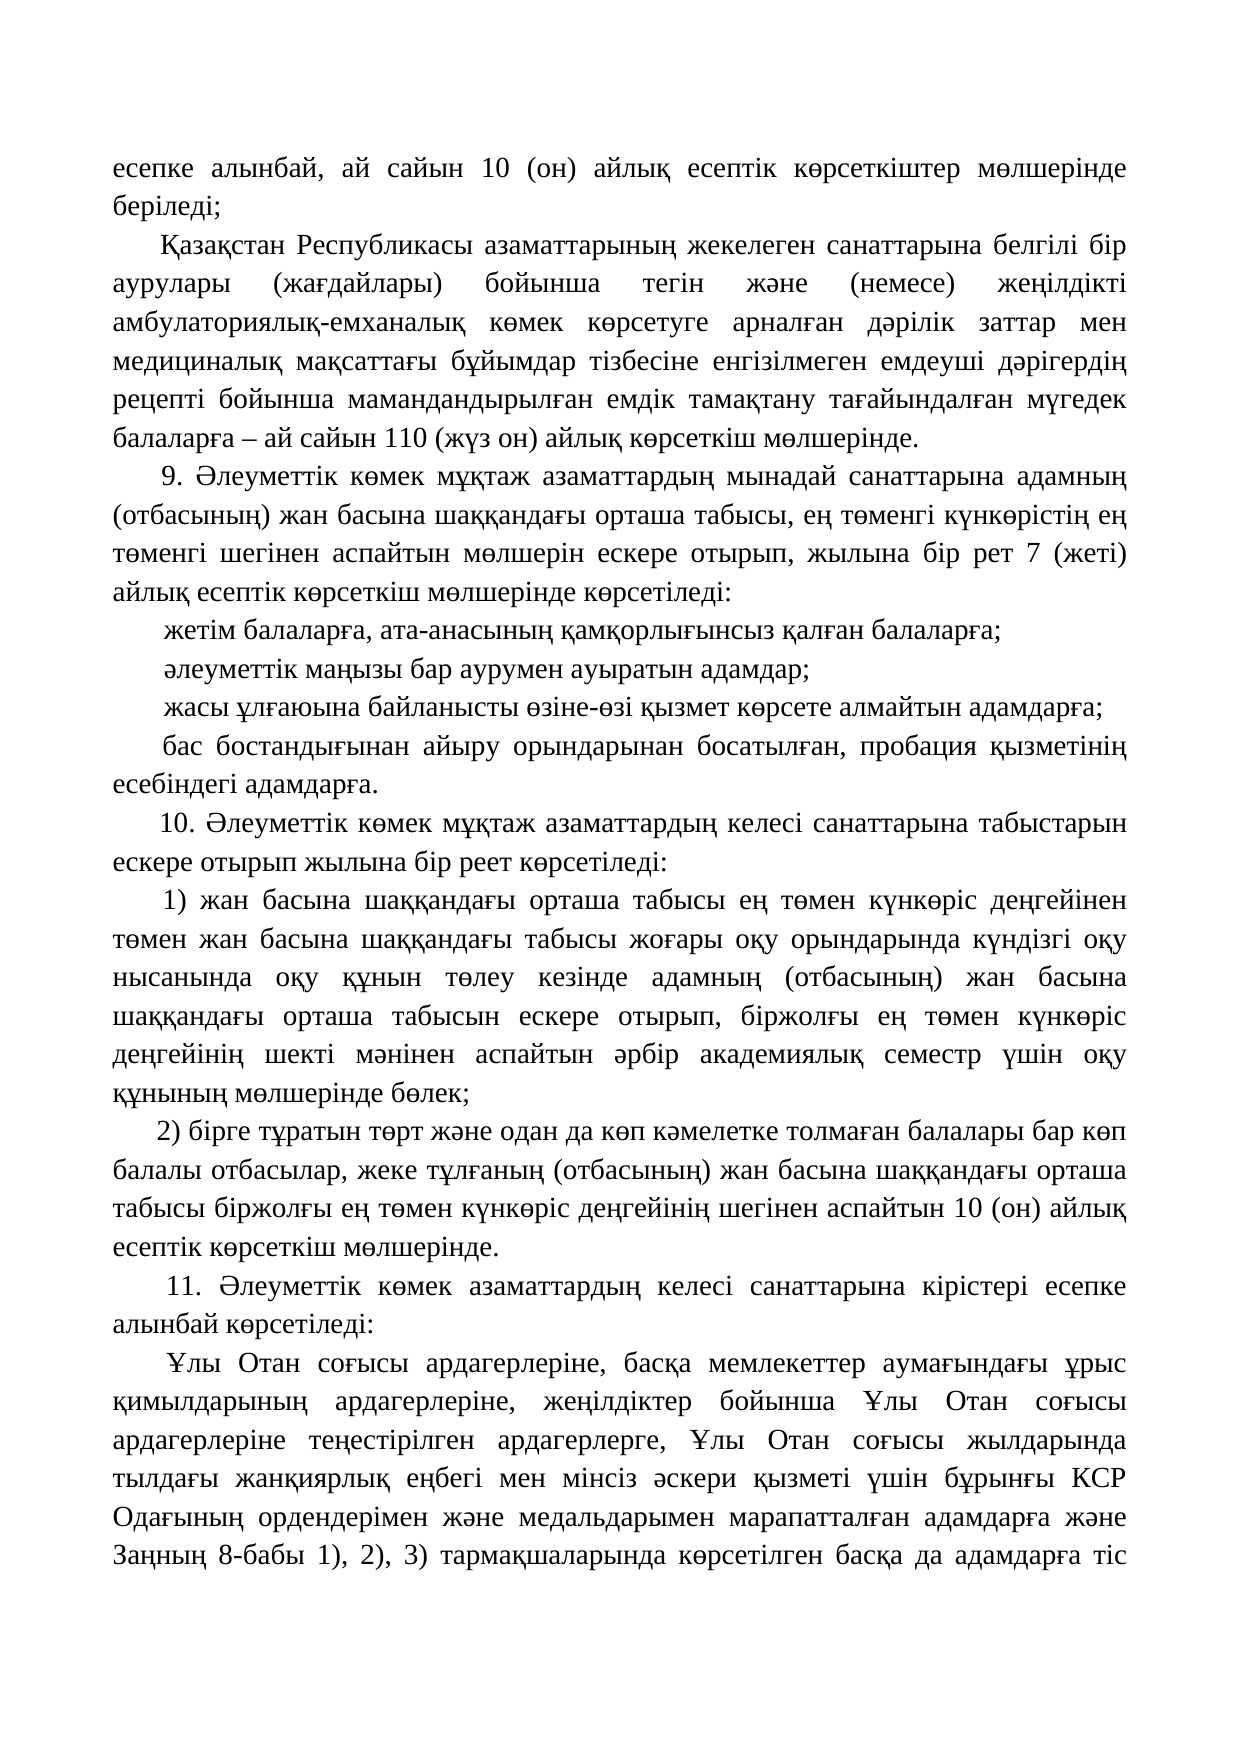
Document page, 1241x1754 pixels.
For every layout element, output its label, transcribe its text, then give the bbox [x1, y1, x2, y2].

text 9. Әлеуметтік көмек мұқтаж азаматтардың мынадай санаттарына адамның (отбасының) жан басына шаққандағы орташа табысы, ең төменгі күнкөрістің ең төменгі шегінен аспайтын мөлшерін ескере отырып, жылына бір рет 7 (жеті) айлық есептік көрсеткіш мөлшерінде көрсетіледі: [112, 458, 1128, 607]
text 1) жан басына шаққандағы орташа табысы ең төмен күнкөріс деңгейінен төмен жан басына шаққандағы табысы жоғары оқу орындарында күндізгі оқу нысанында оқу құнын төлеу кезінде адамның (отбасының) жан басына шаққандағы орташа табысын ескере отырып, біржолғы ең төмен күнкөріс деңгейінің шекті мәнінен аспайтын әрбір академиялық семестр үшін оқу құнының мөлшерінде бөлек; [112, 882, 1128, 1108]
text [112, 150, 1128, 222]
text 2) бірге тұратын төрт және одан да көп кәмелетке толмаған балалары бар көп балалы отбасылар, жеке тұлғаның (отбасының) жан басына шаққандағы орташа табысы біржолғы ең төмен күнкөріс деңгейінің шегінен аспайтын 10 (он) айлық есептік көрсеткіш мөлшерінде. [112, 1113, 1128, 1263]
text 10. Әлеуметтік көмек мұқтаж азаматтардың келесі санаттарына табыстарын ескере отырып жылына бір реет көрсетіледі: [112, 805, 1128, 877]
text әлеуметтік маңызы бар аурумен ауыратын адамдар; [112, 651, 1128, 684]
text Қазақстан Республикасы азаматтарының жекелеген санаттарына белгілі бір аурулары (жағдайлары) бойынша тегін және (немесе) жеңілдікті амбулаториялық-емханалық көмек көрсетуге арналған дәрілік заттар мен медициналық мақсаттағы бұйымдар тізбесіне енгізілмеген емдеуші дәрігердің рецепті бойынша мамандандырылған емдік тамақтану тағайындалған мүгедек балаларға – ай сайын 110 (жүз он) айлық көрсеткіш мөлшерінде. [112, 227, 1128, 453]
text жетім балаларға, ата-анасының қамқорлығынсыз қалған балаларға; [112, 612, 1128, 646]
text 11. Әлеуметтік көмек азаматтардың келесі санаттарына кірістері есепке алынбай көрсетіледі: [112, 1268, 1128, 1340]
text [112, 1345, 1128, 1571]
text бас бостандығынан айыру орындарынан босатылған, пробация қызметінің есебіндегі адамдарға. [112, 728, 1128, 800]
text жасы ұлғаюына байланысты өзіне-өзі қызмет көрсете алмайтын адамдарға; [112, 689, 1128, 723]
